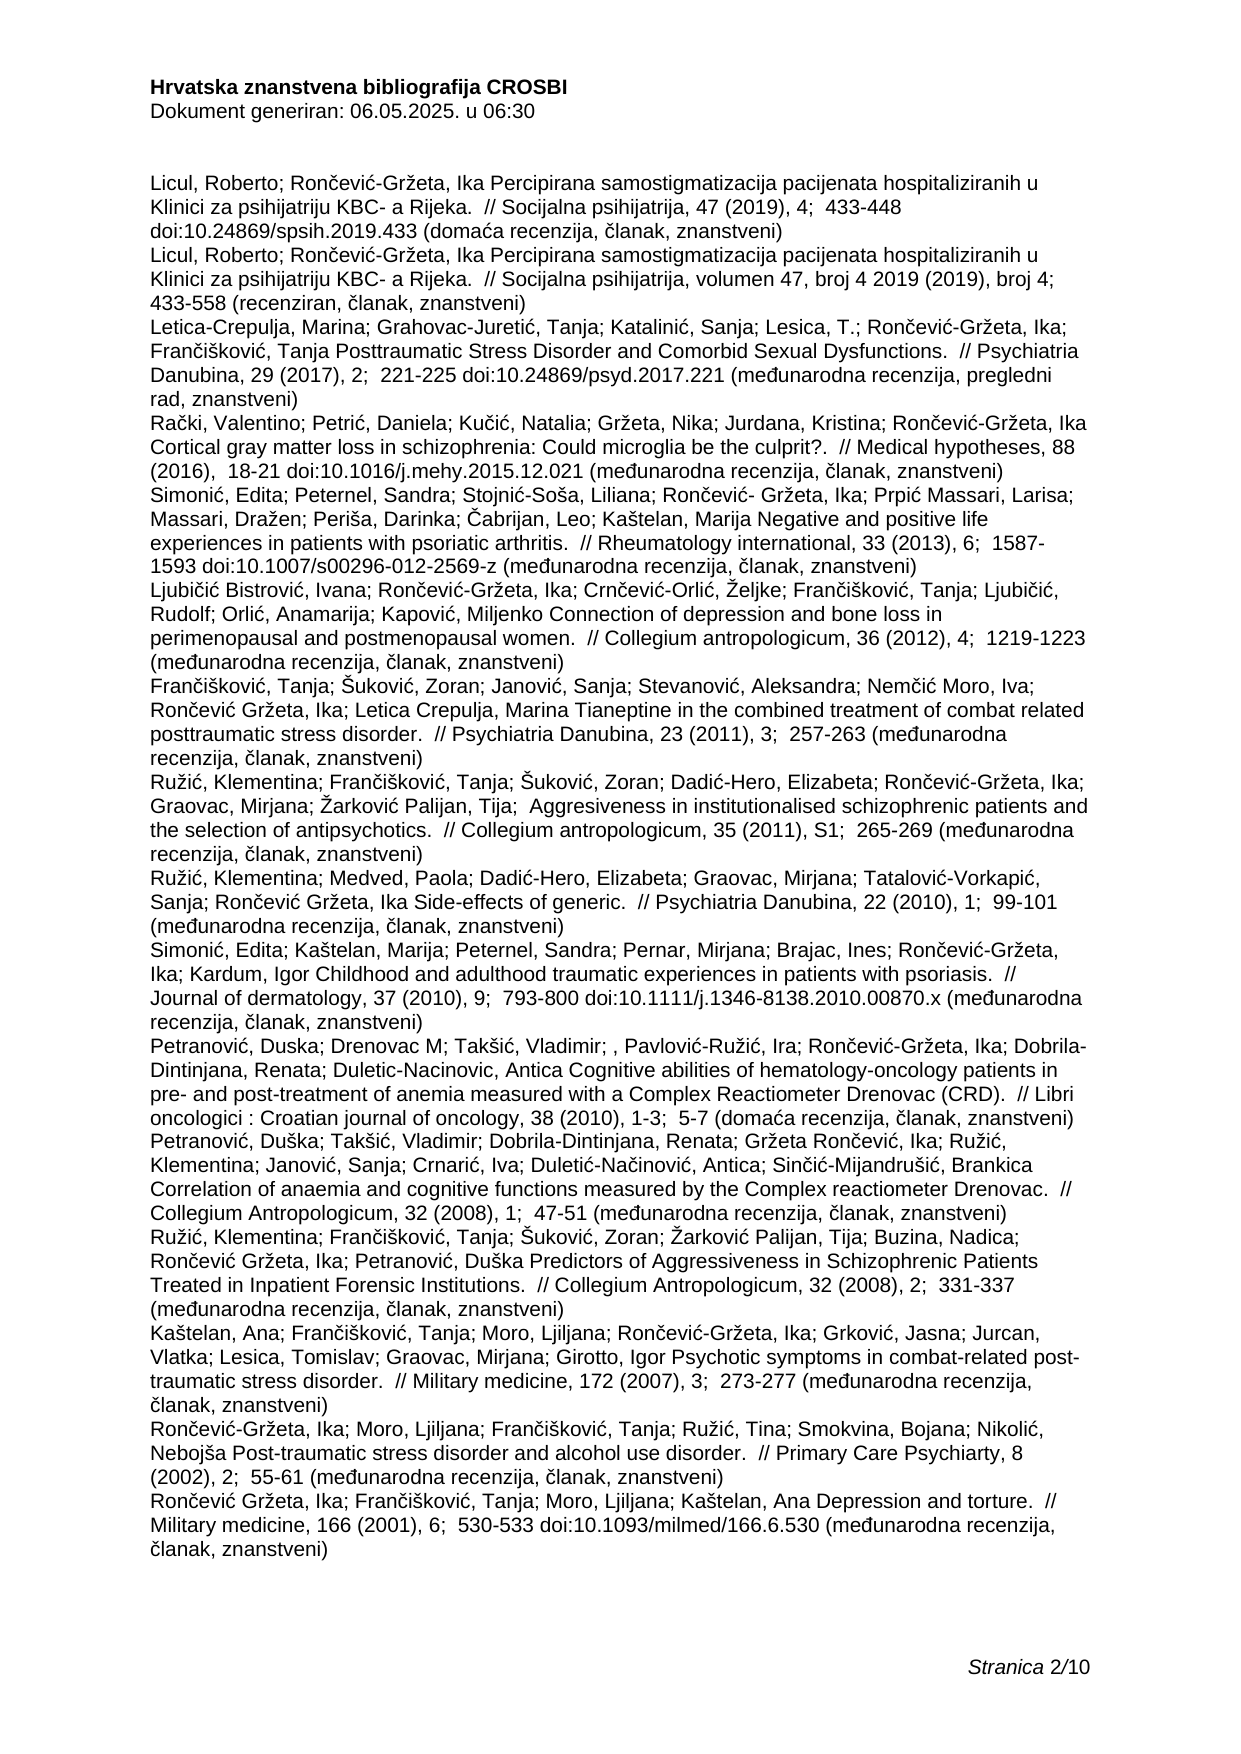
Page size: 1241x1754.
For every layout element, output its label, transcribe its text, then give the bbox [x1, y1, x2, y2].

text Simonić, Edita; Kaštelan, Marija; Peternel, Sandra; Pernar, Mirjana; Brajac, Ines; Rončević-Gržeta, Ika; Kardum, Igor [150, 938, 1090, 1033]
text Ružić, Klementina; Medved, Paola; Dadić-Hero, Elizabeta; Graovac, Mirjana; Tatalović-Vorkapić, Sanja; Rončević Gržeta, Ika [150, 866, 1090, 938]
text Ljubičić Bistrović, Ivana; Rončević-Gržeta, Ika; Crnčević-Orlić, Željke; Frančišković, Tanja; Ljubičić, Rudolf; Orlić, Anamarija; Kapović, Miljenko [150, 578, 1090, 674]
text Licul, Roberto; Rončević-Gržeta, Ika [150, 243, 1090, 315]
text Kaštelan, Ana; Frančišković, Tanja; Moro, Ljiljana; Rončević-Gržeta, Ika; Grković, Jasna; Jurcan, Vlatka; Lesica, Tomislav; Graovac, Mirjana; Girotto, Igor [150, 1321, 1090, 1417]
text Frančišković, Tanja; Šuković, Zoran; Janović, Sanja; Stevanović, Aleksandra; Nemčić Moro, Iva; Rončević Gržeta, Ika; Letica Crepulja, Marina [150, 674, 1090, 770]
text Petranović, Duška; Takšić, Vladimir; Dobrila-Dintinjana, Renata; Gržeta Rončević, Ika; Ružić, Klementina; Janović, Sanja; Crnarić, Iva; Duletić-Načinović, Antica; Sinčić-Mijandrušić, Brankica [150, 1129, 1090, 1225]
text Rački, Valentino; Petrić, Daniela; Kučić, Natalia; Gržeta, Nika; Jurdana, Kristina; Rončević-Gržeta, Ika [150, 411, 1090, 482]
text Licul, Roberto; Rončević-Gržeta, Ika [150, 171, 1090, 243]
text Letica-Crepulja, Marina; Grahovac-Juretić, Tanja; Katalinić, Sanja; Lesica, T.; Rončević-Gržeta, Ika; Frančišković, Tanja [150, 315, 1090, 411]
text Petranović, Duska; Drenovac M; Takšić, Vladimir; , Pavlović-Ružić, Ira; Rončević-Gržeta, Ika; Dobrila-Dintinjana, Renata; Duletic-Nacinovic, Antica [150, 1033, 1090, 1129]
text Rončević Gržeta, Ika; Frančišković, Tanja; Moro, Ljiljana; Kaštelan, Ana [150, 1489, 1090, 1561]
text Ružić, Klementina; Frančišković, Tanja; Šuković, Zoran; Dadić-Hero, Elizabeta; Rončević-Gržeta, Ika; Graovac, Mirjana; Žarković Palijan, Tija; [150, 770, 1090, 866]
text Simonić, Edita; Peternel, Sandra; Stojnić-Soša, Liliana; Rončević- Gržeta, Ika; Prpić Massari, Larisa; Massari, Dražen; Periša, Darinka; Čabrijan, Leo; Kaštelan, Marija [150, 482, 1090, 578]
text Ružić, Klementina; Frančišković, Tanja; Šuković, Zoran; Žarković Palijan, Tija; Buzina, Nadica; Rončević Gržeta, Ika; Petranović, Duška [150, 1225, 1090, 1321]
text Rončević-Gržeta, Ika; Moro, Ljiljana; Frančišković, Tanja; Ružić, Tina; Smokvina, Bojana; Nikolić, Nebojša [150, 1417, 1090, 1489]
